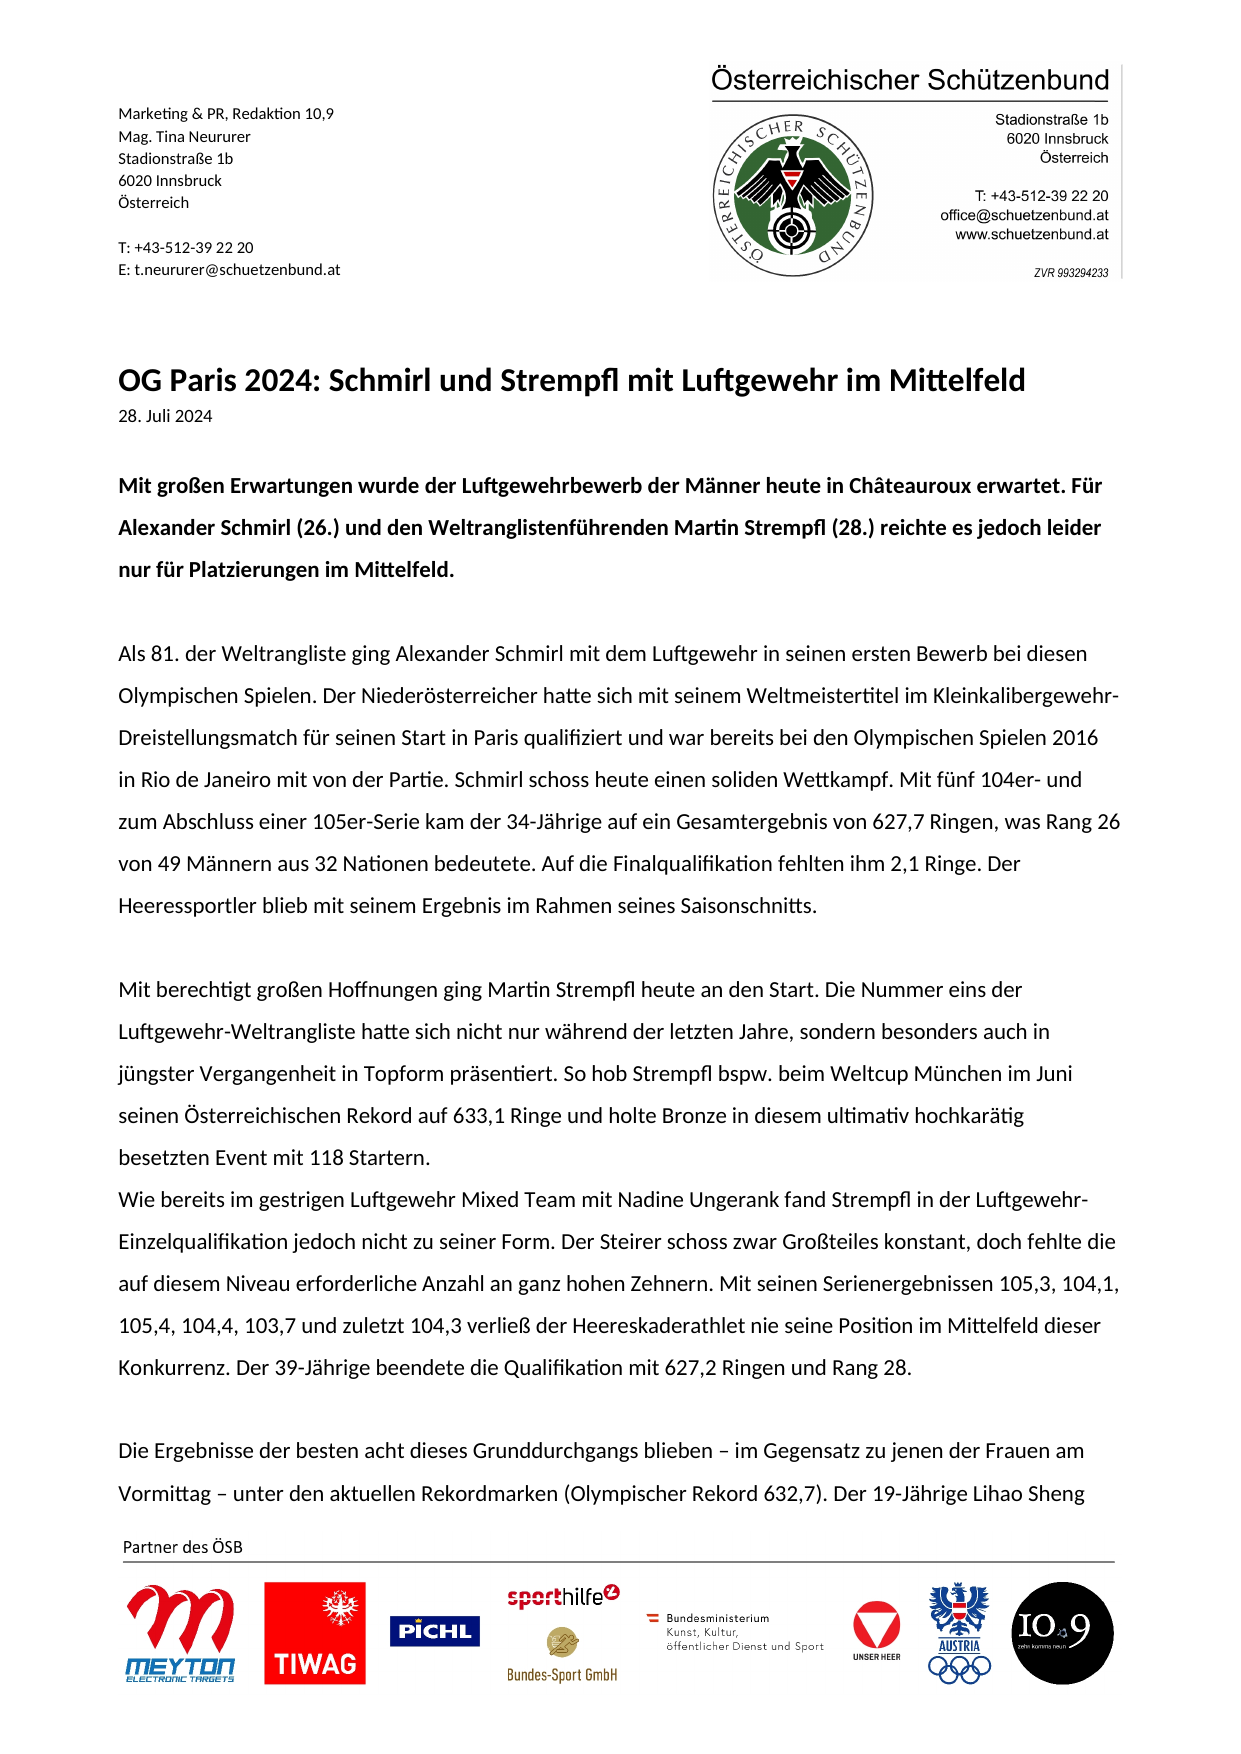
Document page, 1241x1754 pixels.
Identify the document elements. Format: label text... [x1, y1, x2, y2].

picture [708, 61, 1123, 282]
text Mit großen Erwartungen wurde der Luftgewehrbewerb der Männer heute in Châteauroux erwartet. Für Alexander Schmirl (26.) und den Weltranglistenführenden Martin Strempfl (28.) reichte es jedoch leider nur für Platzierungen im Mittelfeld. [118, 471, 1122, 583]
text 28. Juli 2024 [118, 398, 1122, 429]
picture [118, 1531, 1123, 1695]
text Mit berechtigt großen Hoffnungen ging Martin Strempfl heute an den Start. Die Nummer eins der Luftgewehr-Weltrangliste hatte sich nicht nur während der letzten Jahre, sondern besonders auch in jüngster Vergangenheit in Topform präsentiert. So hob Strempfl bspw. beim Weltcup München im Juni seinen Österreichischen Rekord auf 633,1 Ringe und holte Bronze in diesem ultimativ hochkarätig besetzten Event mit 118 Startern. Wie bereits im gestrigen Luftgewehr Mixed Team mit Nadine Ungerank fand Strempfl in der Luftgewehr-Einzelqualifikation jedoch nicht zu seiner Form. Der Steirer schoss zwar Großteiles konstant, doch fehlte die auf diesem Niveau erforderliche Anzahl an ganz hohen Zehnern. Mit seinen Serienergebnissen 105,3, 104,1, 105,4, 104,4, 103,7 und zuletzt 104,3 verließ der Heereskaderathlet nie seine Position im Mittelfeld dieser Konkurrenz. Der 39-Jährige beendete die Qualifikation mit 627,2 Ringen und Rang 28. [118, 975, 1122, 1381]
text Als 81. der Weltrangliste ging Alexander Schmirl mit dem Luftgewehr in seinen ersten Bewerb bei diesen Olympischen Spielen. Der Niederösterreicher hatte sich mit seinem Weltmeistertitel im Kleinkalibergewehr-Dreistellungsmatch für seinen Start in Paris qualifiziert und war bereits bei den Olympischen Spielen 2016 in Rio de Janeiro mit von der Partie. Schmirl schoss heute einen soliden Wettkampf. Mit fünf 104er- und zum Abschluss einer 105er-Serie kam der 34-Jährige auf ein Gesamtergebnis von 627,7 Ringen, was Rang 26 von 49 Männern aus 32 Nationen bedeutete. Auf die Finalqualifikation fehlten ihm 2,1 Ringe. Der Heeressportler blieb mit seinem Ergebnis im Rahmen seines Saisonschnitts. [118, 639, 1122, 919]
text OG Paris 2024: Schmirl und Strempfl mit Luftgewehr im Mittelfeld [118, 367, 1122, 398]
